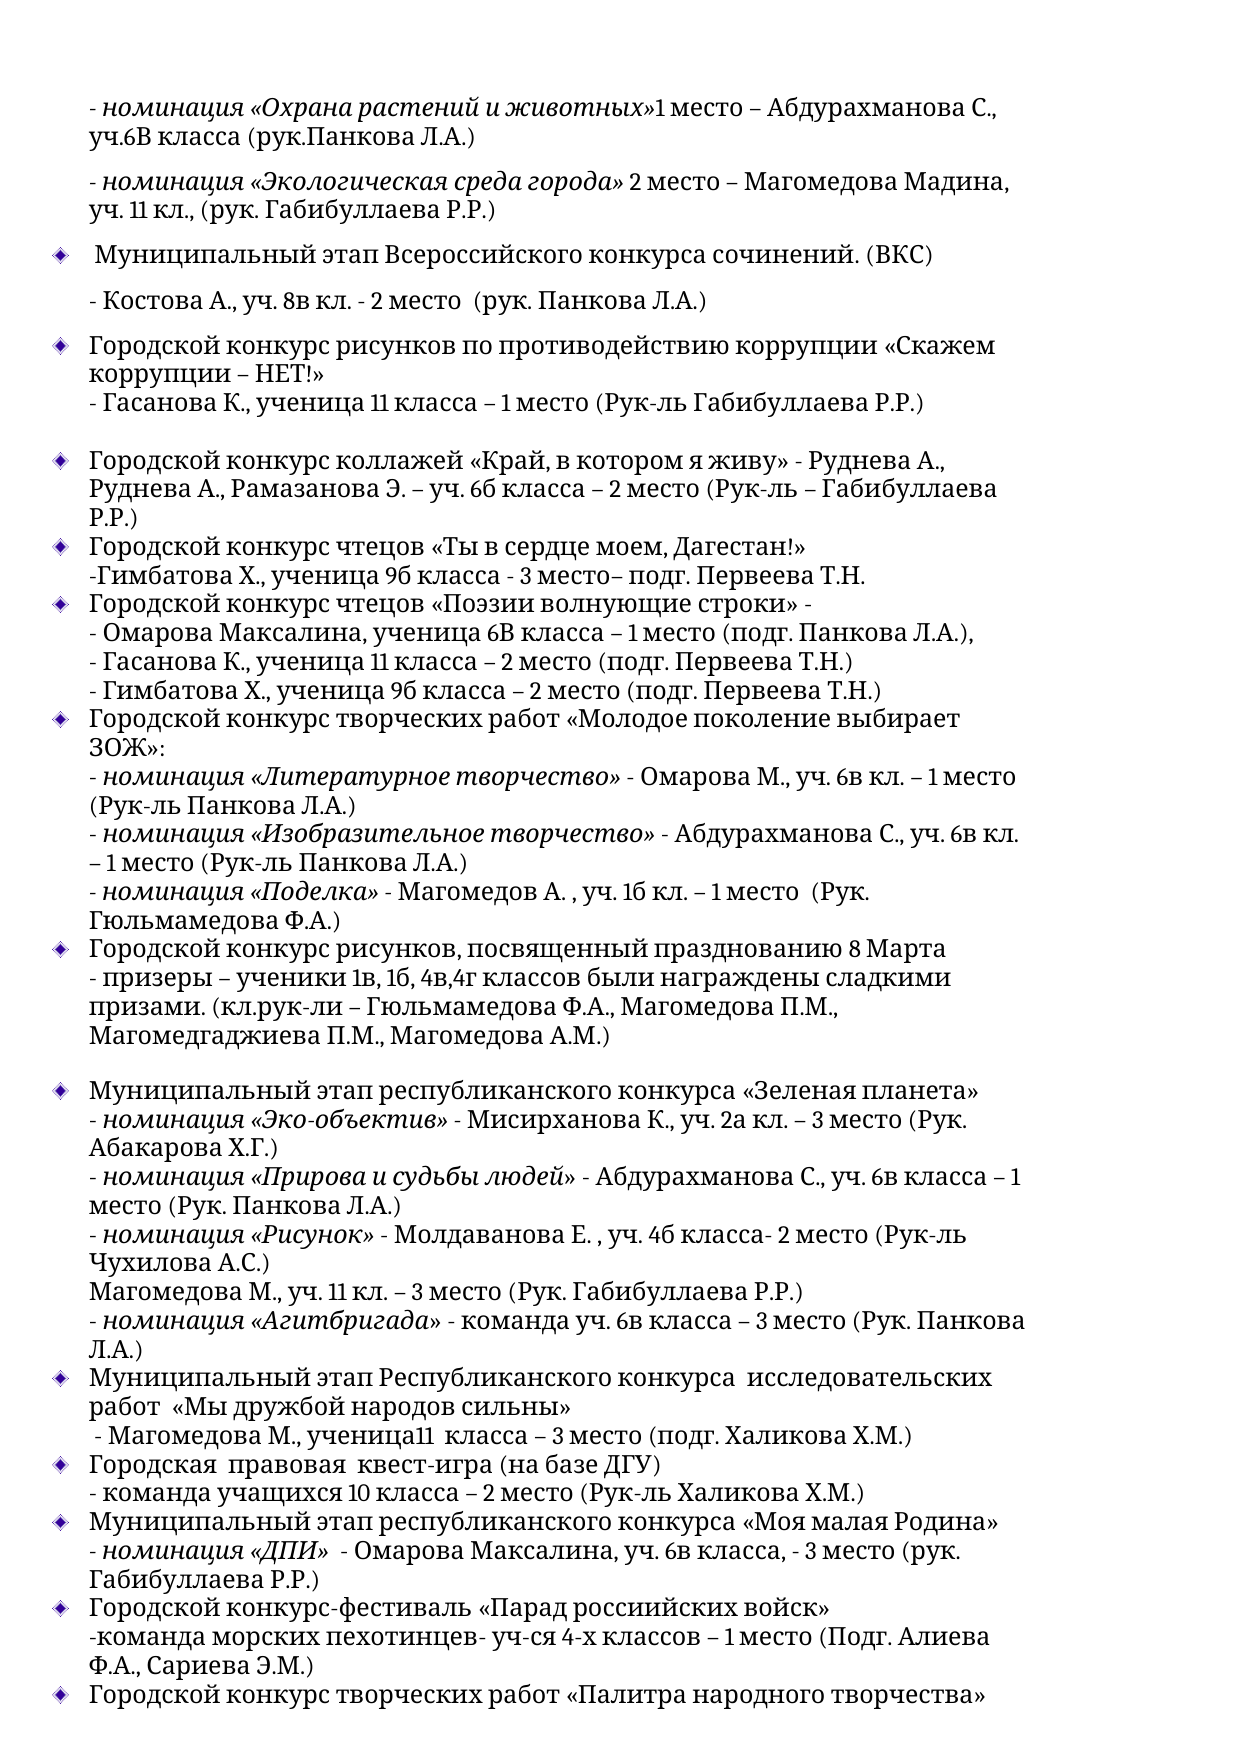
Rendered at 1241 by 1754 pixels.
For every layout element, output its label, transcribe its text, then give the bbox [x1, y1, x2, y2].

picture [52, 941, 69, 958]
list - номинация «Поделка» - Магомедов А. , уч. 1б кл. – 1 место (Рук. Гюльмамедова Ф.А.) [88, 878, 1033, 935]
text - Костова А., уч. 8в кл. - 2 место (рук. Панкова Л.А.) [88, 287, 1033, 315]
list - Гимбатова Х., ученица 9б класса – 2 место (подг. Первеева Т.Н.) [88, 677, 1033, 705]
text - номинация «Эко-объектив» - Мисирханова К., уч. 2а кл. – 3 место (Рук. Абакарова Х.Г.) [88, 1106, 1033, 1163]
list Городской конкурс-фестиваль «Парад россиийских войск» [51, 1594, 1033, 1623]
picture [52, 1514, 69, 1531]
picture [52, 1686, 69, 1704]
picture [52, 337, 69, 355]
picture [52, 1082, 69, 1100]
picture [52, 247, 69, 264]
text - номинация «Охрана растений и животных»1 место – Абдурахманова С., уч.6В класса (рук.Панкова Л.А.) [88, 94, 1033, 151]
list - номинация «Литературное творчество» - Омарова М., уч. 6в кл. – 1 место (Рук-ль Панкова Л.А.) [88, 763, 1033, 820]
picture [52, 596, 69, 613]
list - Гасанова К., ученица 11 класса – 2 место (подг. Первеева Т.Н.) [88, 648, 1033, 677]
list Муниципальный этап Республиканского конкурса исследовательских работ «Мы дружбой народов сильны» [51, 1364, 1033, 1422]
list Городской конкурс творческих работ «Палитра народного творчества» [51, 1681, 1033, 1709]
list Городской конкурс коллажей «Край, в котором я живу» - Руднева А., Руднева А., Рамазанова Э. – уч. 6б класса – 2 место (Рук-ль – Габибуллаева Р.Р.) [51, 447, 1033, 533]
list - призеры – ученики 1в, 1б, 4в,4г классов были награждены сладкими призами. (кл.рук-ли – Гюльмамедова Ф.А., Магомедова П.М., Магомедгаджиева П.М., Магомедова А.М.) [88, 964, 1033, 1050]
picture [52, 452, 69, 470]
text - номинация «Рисунок» - Молдаванова Е. , уч. 4б класса- 2 место (Рук-ль Чухилова А.С.) [88, 1221, 1033, 1278]
picture [52, 711, 69, 728]
text - Гасанова К., ученица 11 класса – 1 место (Рук-ль Габибуллаева Р.Р.) [88, 389, 1033, 418]
list Муниципальный этап Всероссийского конкурса сочинений. (ВКС) [51, 241, 1033, 270]
list - Омарова Максалина, ученица 6В класса – 1 место (подг. Панкова Л.А.), [88, 619, 1033, 648]
list Муниципальный этап республиканского конкурса «Моя малая Родина» [51, 1508, 1033, 1537]
text - Магомедова М., ученица11 класса – 3 место (подг. Халикова Х.М.) [88, 1422, 1033, 1451]
list Городская правовая квест-игра (на базе ДГУ) [51, 1451, 1033, 1479]
list Городской конкурс рисунков, посвященный празднованию 8 Марта [51, 935, 1033, 964]
text -команда морских пехотинцев- уч-ся 4-х классов – 1 место (Подг. Алиева Ф.А., Сариева Э.М.) [88, 1623, 1033, 1681]
text - номинация «Экологическая среда города» 2 место – Магомедова Мадина, уч. 11 кл., (рук. Габибуллаева Р.Р.) [88, 168, 1033, 225]
list Городской конкурс творческих работ «Молодое поколение выбирает ЗОЖ»: [51, 705, 1033, 763]
picture [52, 1456, 69, 1474]
text - номинация «ДПИ» - Омарова Максалина, уч. 6в класса, - 3 место (рук. Габибуллаева Р.Р.) [88, 1537, 1033, 1594]
picture [52, 538, 69, 556]
list Городской конкурс чтецов «Ты в сердце моем, Дагестан!» [51, 533, 1033, 562]
text - номинация «Агитбригада» - команда уч. 6в класса – 3 место (Рук. Панкова Л.А.) [88, 1307, 1033, 1364]
picture [52, 1600, 69, 1617]
text -Гимбатова Х., ученица 9б класса - 3 место– подг. Первеева Т.Н. [88, 562, 1033, 590]
text Магомедова М., уч. 11 кл. – 3 место (Рук. Габибуллаева Р.Р.) [88, 1278, 1033, 1307]
list Муниципальный этап республиканского конкурса «Зеленая планета» [51, 1077, 1033, 1106]
list Городской конкурс рисунков по противодействию коррупции «Скажем коррупции – НЕТ!» [51, 332, 1033, 389]
list Городской конкурс чтецов «Поэзии волнующие строки» - [51, 590, 1033, 619]
text - команда учащихся 10 класса – 2 место (Рук-ль Халикова Х.М.) [88, 1479, 1033, 1508]
text - номинация «Прирова и судьбы людей» - Абдурахманова С., уч. 6в класса – 1 место (Рук. Панкова Л.А.) [88, 1163, 1033, 1221]
list - номинация «Изобразительное творчество» - Абдурахманова С., уч. 6в кл. – 1 место (Рук-ль Панкова Л.А.) [88, 820, 1033, 878]
picture [52, 1370, 69, 1387]
